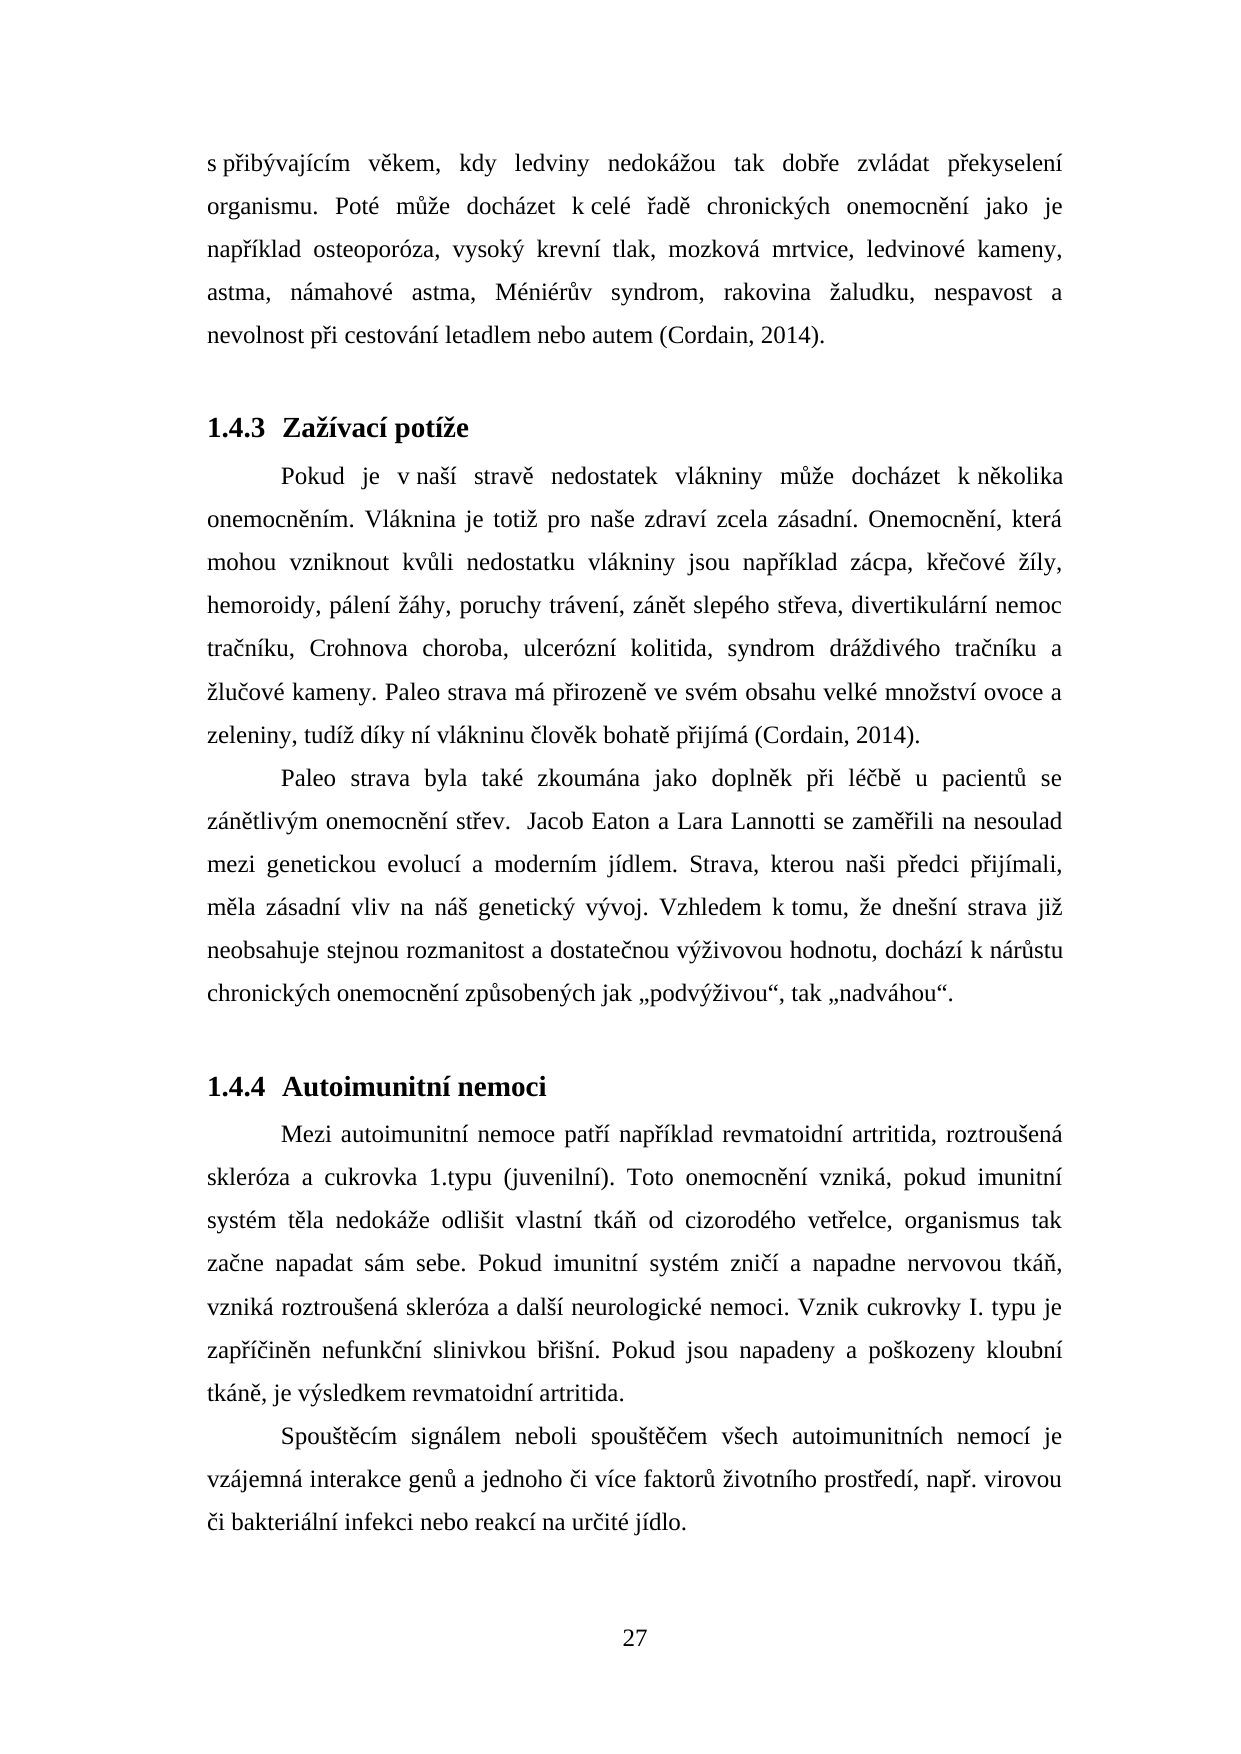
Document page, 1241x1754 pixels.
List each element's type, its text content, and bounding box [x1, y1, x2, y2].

text Pokud je v naší stravě nedostatek vlákniny může docházet k několika onemocněním. Vláknina je totiž pro naše zdraví zcela zásadní. Onemocnění, která mohou vzniknout kvůli nedostatku vlákniny jsou například zácpa, křečové žíly, hemoroidy, pálení žáhy, poruchy trávení, zánět slepého střeva, divertikulární nemoc tračníku, Crohnova choroba, ulcerózní kolitida, syndrom dráždivého tračníku a žlučové kameny. Paleo strava má přirozeně ve svém obsahu velké množství ovoce a zeleniny, tudíž díky ní vlákninu člověk bohatě přijímá (Cordain, 2014). [207, 461, 1063, 748]
text Paleo strava byla také zkoumána jako doplněk při léčbě u pacientů se zánětlivým onemocnění střev. Jacob Eaton a Lara Lannotti se zaměřili na nesoulad mezi genetickou evolucí a moderním jídlem. Strava, kterou naši předci přijímali, měla zásadní vliv na náš genetický vývoj. Vzhledem k tomu, že dnešní strava již neobsahuje stejnou rozmanitost a dostatečnou výživovou hodnotu, dochází k nárůstu chronických onemocnění způsobených jak „podvýživou“, tak „nadváhou“. [207, 763, 1063, 1007]
subtitle Zažívací potíže [207, 411, 1063, 444]
text Mezi autoimunitní nemoce patří například revmatoidní artritida, roztroušená skleróza a cukrovka 1.typu (juvenilní). Toto onemocnění vzniká, pokud imunitní systém těla nedokáže odlišit vlastní tkáň od cizorodého vetřelce, organismus tak začne napadat sám sebe. Pokud imunitní systém zničí a napadne nervovou tkáň, vzniká roztroušená skleróza a další neurologické nemoci. Vznik cukrovky I. typu je zapříčiněn nefunkční slinivkou břišní. Pokud jsou napadeny a poškozeny kloubní tkáně, je výsledkem revmatoidní artritida. [207, 1119, 1063, 1407]
text Spouštěcím signálem neboli spouštěčem všech autoimunitních nemocí je vzájemná interakce genů a jednoho či více faktorů životního prostředí, např. virovou či bakteriální infekci nebo reakcí na určité jídlo. [207, 1421, 1063, 1536]
subtitle Autoimunitní nemoci [207, 1069, 1063, 1102]
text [207, 148, 1063, 349]
